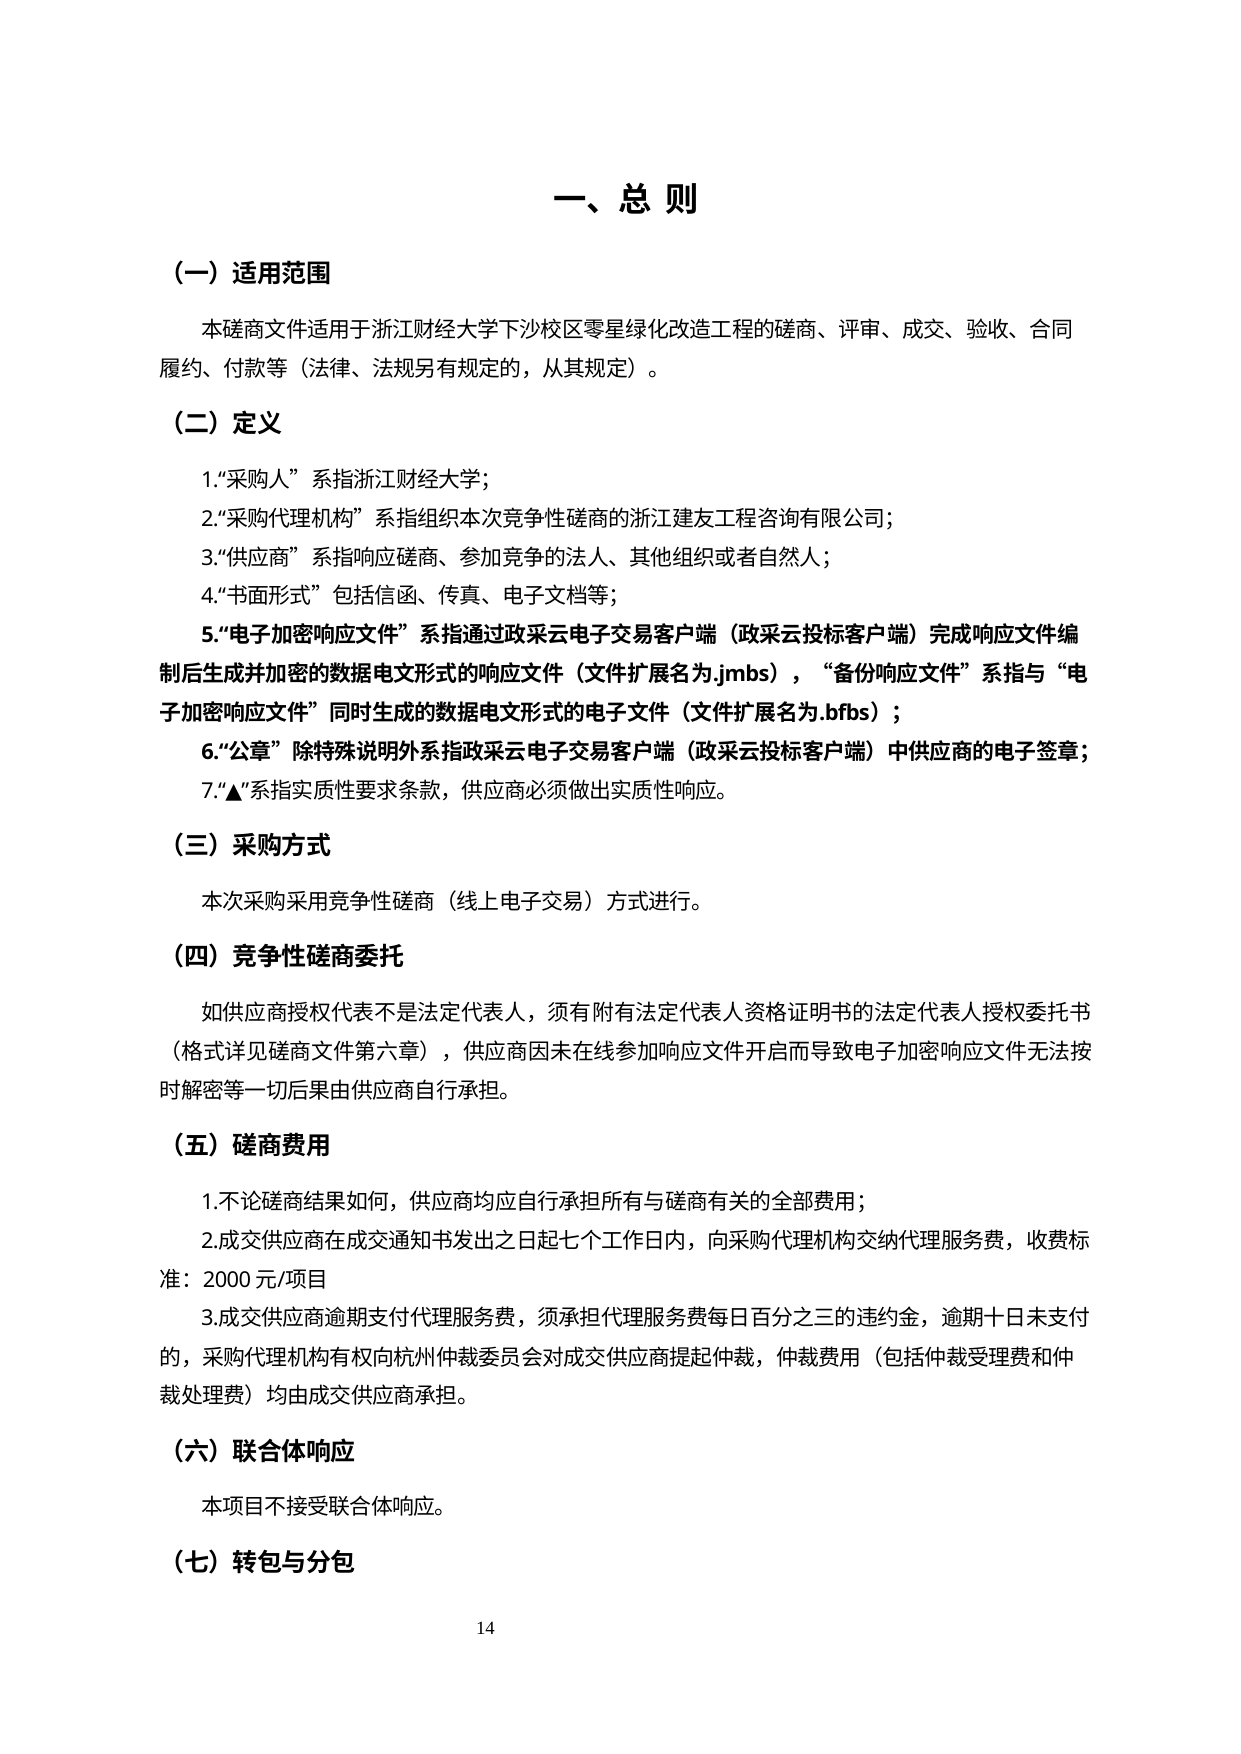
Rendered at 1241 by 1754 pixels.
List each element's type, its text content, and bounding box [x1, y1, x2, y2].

text 4.“书面形式”包括信函、传真、电子文档等； [159, 578, 1092, 611]
text 本磋商文件适用于浙江财经大学下沙校区零星绿化改造工程的磋商、评审、成交、验收、合同履约、付款等（法律、法规另有规定的，从其规定）。 [159, 312, 1092, 383]
text （一）适用范围 [159, 239, 1092, 304]
text （三）采购方式 [159, 811, 1092, 876]
text （二）定义 [159, 389, 1092, 454]
text 1.不论磋商结果如何，供应商均应自行承担所有与磋商有关的全部费用； [159, 1183, 1092, 1216]
text 一、总 则 [159, 165, 1092, 230]
text （五）磋商费用 [159, 1111, 1092, 1176]
text （六）联合体响应 [159, 1417, 1092, 1482]
text 6.“公章”除特殊说明外系指政采云电子交易客户端（政采云投标客户端）中供应商的电子签章； [159, 734, 1092, 766]
text （四）竞争性磋商委托 [159, 922, 1092, 987]
text 1.“采购人”系指浙江财经大学； [159, 462, 1092, 494]
text 如供应商授权代表不是法定代表人，须有附有法定代表人资格证明书的法定代表人授权委托书（格式详见磋商文件第六章），供应商因未在线参加响应文件开启而导致电子加密响应文件无法按时解密等一切后果由供应商自行承担。 [159, 994, 1092, 1105]
text 5.“电子加密响应文件”系指通过政采云电子交易客户端（政采云投标客户端）完成响应文件编制后生成并加密的数据电文形式的响应文件（文件扩展名为.jmbs），“备份响应文件”系指与“电子加密响应文件”同时生成的数据电文形式的电子文件（文件扩展名为.bfbs）； [159, 617, 1092, 727]
text 本项目不接受联合体响应。 [159, 1489, 1092, 1521]
text 3.成交供应商逾期支付代理服务费，须承担代理服务费每日百分之三的违约金，逾期十日未支付的，采购代理机构有权向杭州仲裁委员会对成交供应商提起仲裁，仲裁费用（包括仲裁受理费和仲裁处理费）均由成交供应商承担。 [159, 1300, 1092, 1411]
text 7.“▲”系指实质性要求条款，供应商必须做出实质性响应。 [159, 773, 1092, 805]
text 2.成交供应商在成交通知书发出之日起七个工作日内，向采购代理机构交纳代理服务费，收费标准：2000元/项目 [159, 1222, 1092, 1294]
text 3.“供应商”系指响应磋商、参加竞争的法人、其他组织或者自然人； [159, 539, 1092, 572]
text 本次采购采用竞争性磋商（线上电子交易）方式进行。 [159, 884, 1092, 916]
text 2.“采购代理机构”系指组织本次竞争性磋商的浙江建友工程咨询有限公司； [159, 500, 1092, 533]
text （七）转包与分包 [159, 1528, 1092, 1593]
